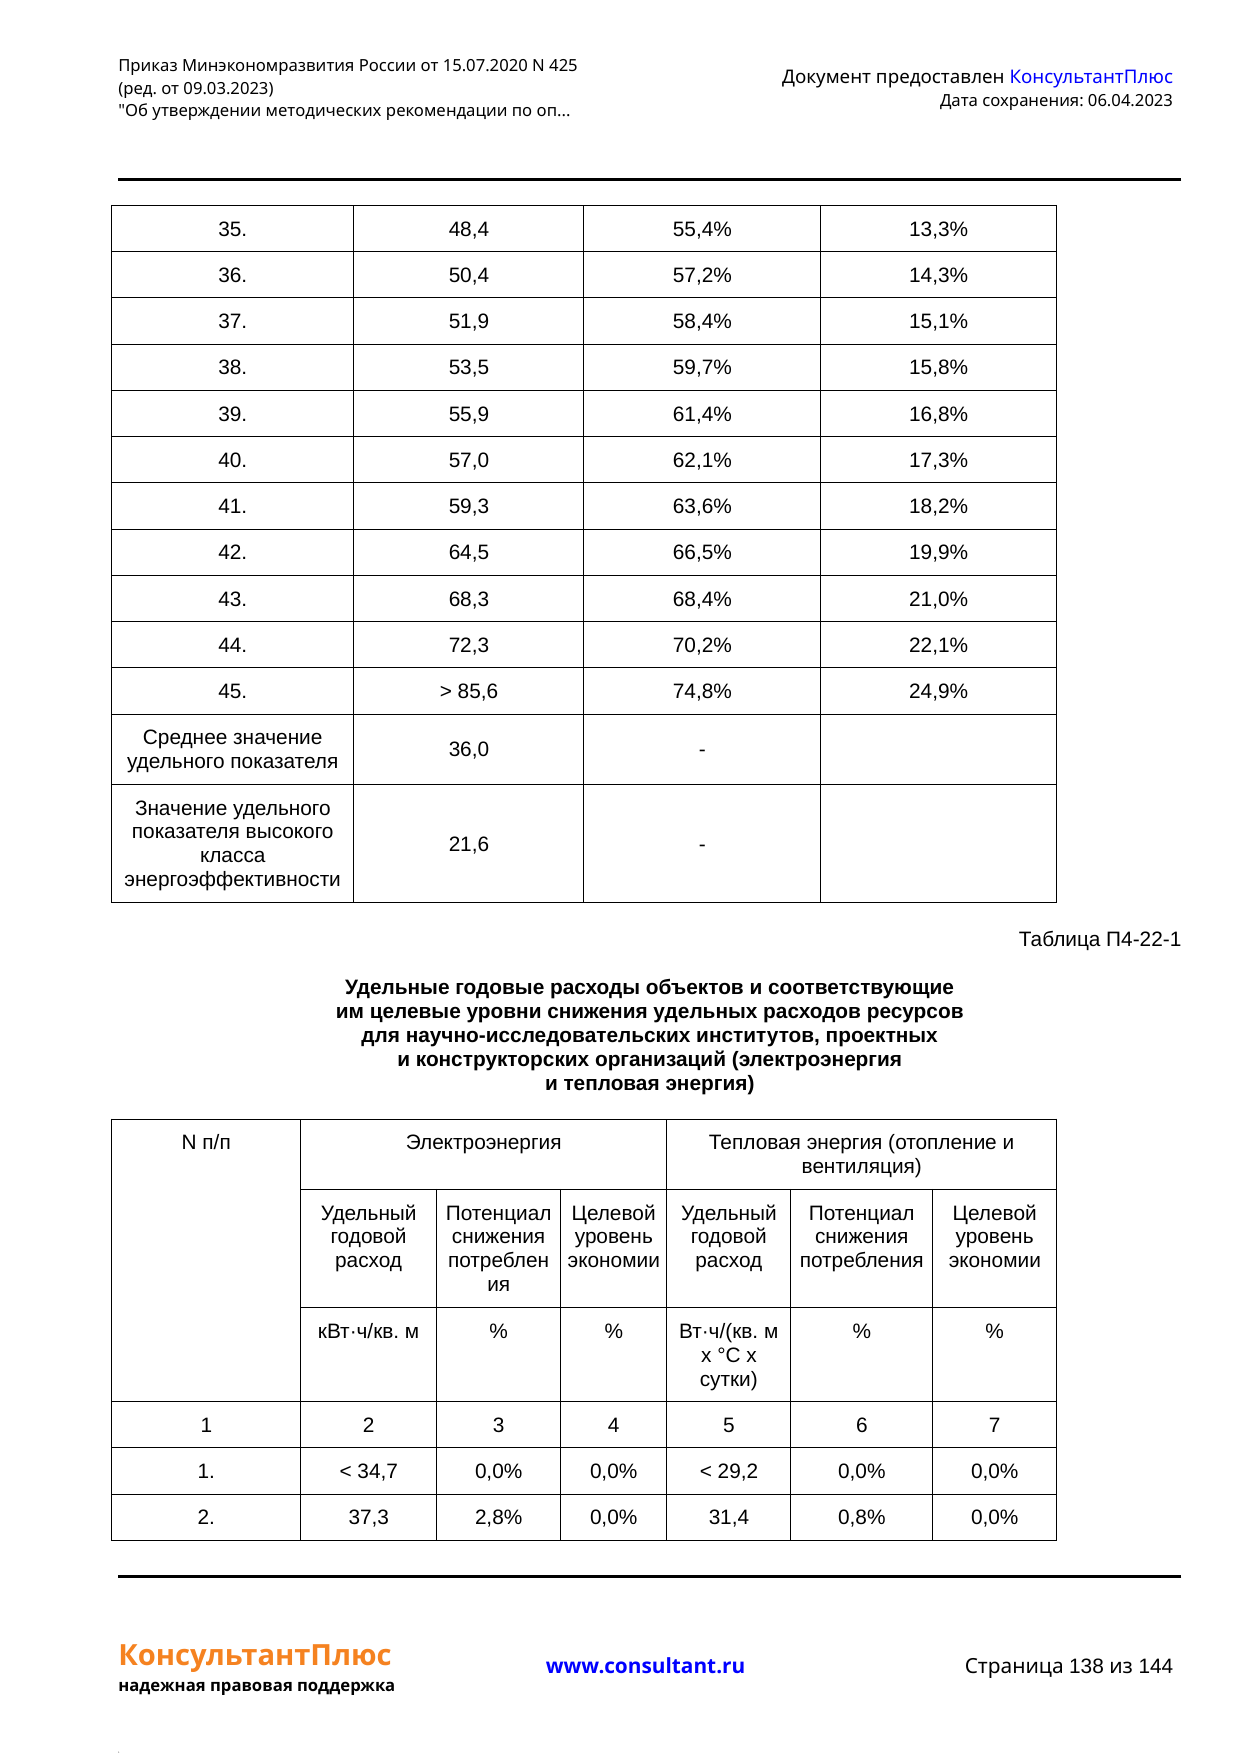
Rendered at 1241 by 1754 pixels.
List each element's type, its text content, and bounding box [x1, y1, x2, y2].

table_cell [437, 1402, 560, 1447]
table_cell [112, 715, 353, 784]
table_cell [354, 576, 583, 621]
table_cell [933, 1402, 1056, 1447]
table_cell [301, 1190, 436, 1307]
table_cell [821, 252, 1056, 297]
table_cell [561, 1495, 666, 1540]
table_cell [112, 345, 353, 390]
title для научно-исследовательских институтов, проектных [118, 1023, 1181, 1047]
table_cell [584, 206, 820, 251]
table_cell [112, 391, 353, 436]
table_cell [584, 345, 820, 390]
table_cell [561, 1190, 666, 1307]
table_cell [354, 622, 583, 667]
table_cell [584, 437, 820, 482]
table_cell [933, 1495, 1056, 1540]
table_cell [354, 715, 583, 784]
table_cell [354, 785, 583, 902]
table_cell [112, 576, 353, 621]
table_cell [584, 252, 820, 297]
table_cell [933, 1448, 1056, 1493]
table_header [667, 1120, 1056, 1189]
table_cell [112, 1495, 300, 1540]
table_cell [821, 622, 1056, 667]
title им целевые уровни снижения удельных расходов ресурсов [118, 999, 1181, 1023]
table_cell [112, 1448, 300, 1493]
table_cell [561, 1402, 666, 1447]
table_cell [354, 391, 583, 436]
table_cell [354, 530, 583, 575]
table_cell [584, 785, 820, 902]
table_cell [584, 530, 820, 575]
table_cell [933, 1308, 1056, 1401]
title и тепловая энергия) [118, 1071, 1181, 1094]
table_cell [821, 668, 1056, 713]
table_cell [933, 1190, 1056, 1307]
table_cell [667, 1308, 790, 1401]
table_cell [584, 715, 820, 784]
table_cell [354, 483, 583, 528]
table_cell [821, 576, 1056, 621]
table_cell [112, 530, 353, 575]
title Удельные годовые расходы объектов и соответствующие [118, 975, 1181, 999]
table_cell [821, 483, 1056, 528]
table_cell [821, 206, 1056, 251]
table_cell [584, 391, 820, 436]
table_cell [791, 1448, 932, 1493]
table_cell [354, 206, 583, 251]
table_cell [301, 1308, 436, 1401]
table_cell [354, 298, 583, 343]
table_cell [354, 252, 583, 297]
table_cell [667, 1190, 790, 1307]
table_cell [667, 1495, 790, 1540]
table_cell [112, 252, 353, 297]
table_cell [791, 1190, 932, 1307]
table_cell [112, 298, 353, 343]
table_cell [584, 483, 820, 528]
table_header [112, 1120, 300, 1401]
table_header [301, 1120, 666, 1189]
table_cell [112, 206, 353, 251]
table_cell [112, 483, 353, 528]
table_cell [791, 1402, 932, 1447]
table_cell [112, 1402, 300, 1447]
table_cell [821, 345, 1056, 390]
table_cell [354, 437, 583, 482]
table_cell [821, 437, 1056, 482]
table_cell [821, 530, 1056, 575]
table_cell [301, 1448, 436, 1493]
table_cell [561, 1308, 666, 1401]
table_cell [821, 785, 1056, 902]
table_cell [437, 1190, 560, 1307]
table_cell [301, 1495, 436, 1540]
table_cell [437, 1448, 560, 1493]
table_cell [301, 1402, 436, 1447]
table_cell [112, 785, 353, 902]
title и конструкторских организаций (электроэнергия [118, 1047, 1181, 1071]
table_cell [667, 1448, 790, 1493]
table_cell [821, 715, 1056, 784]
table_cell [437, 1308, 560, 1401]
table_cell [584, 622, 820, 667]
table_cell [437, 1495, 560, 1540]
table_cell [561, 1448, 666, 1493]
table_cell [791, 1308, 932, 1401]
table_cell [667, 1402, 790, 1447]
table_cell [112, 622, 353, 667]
text Таблица П4-22-1 [118, 927, 1181, 951]
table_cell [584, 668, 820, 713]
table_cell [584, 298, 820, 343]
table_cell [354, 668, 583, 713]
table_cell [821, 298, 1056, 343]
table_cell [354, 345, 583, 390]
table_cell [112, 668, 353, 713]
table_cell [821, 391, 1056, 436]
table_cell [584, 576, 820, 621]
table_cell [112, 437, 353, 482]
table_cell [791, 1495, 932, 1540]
